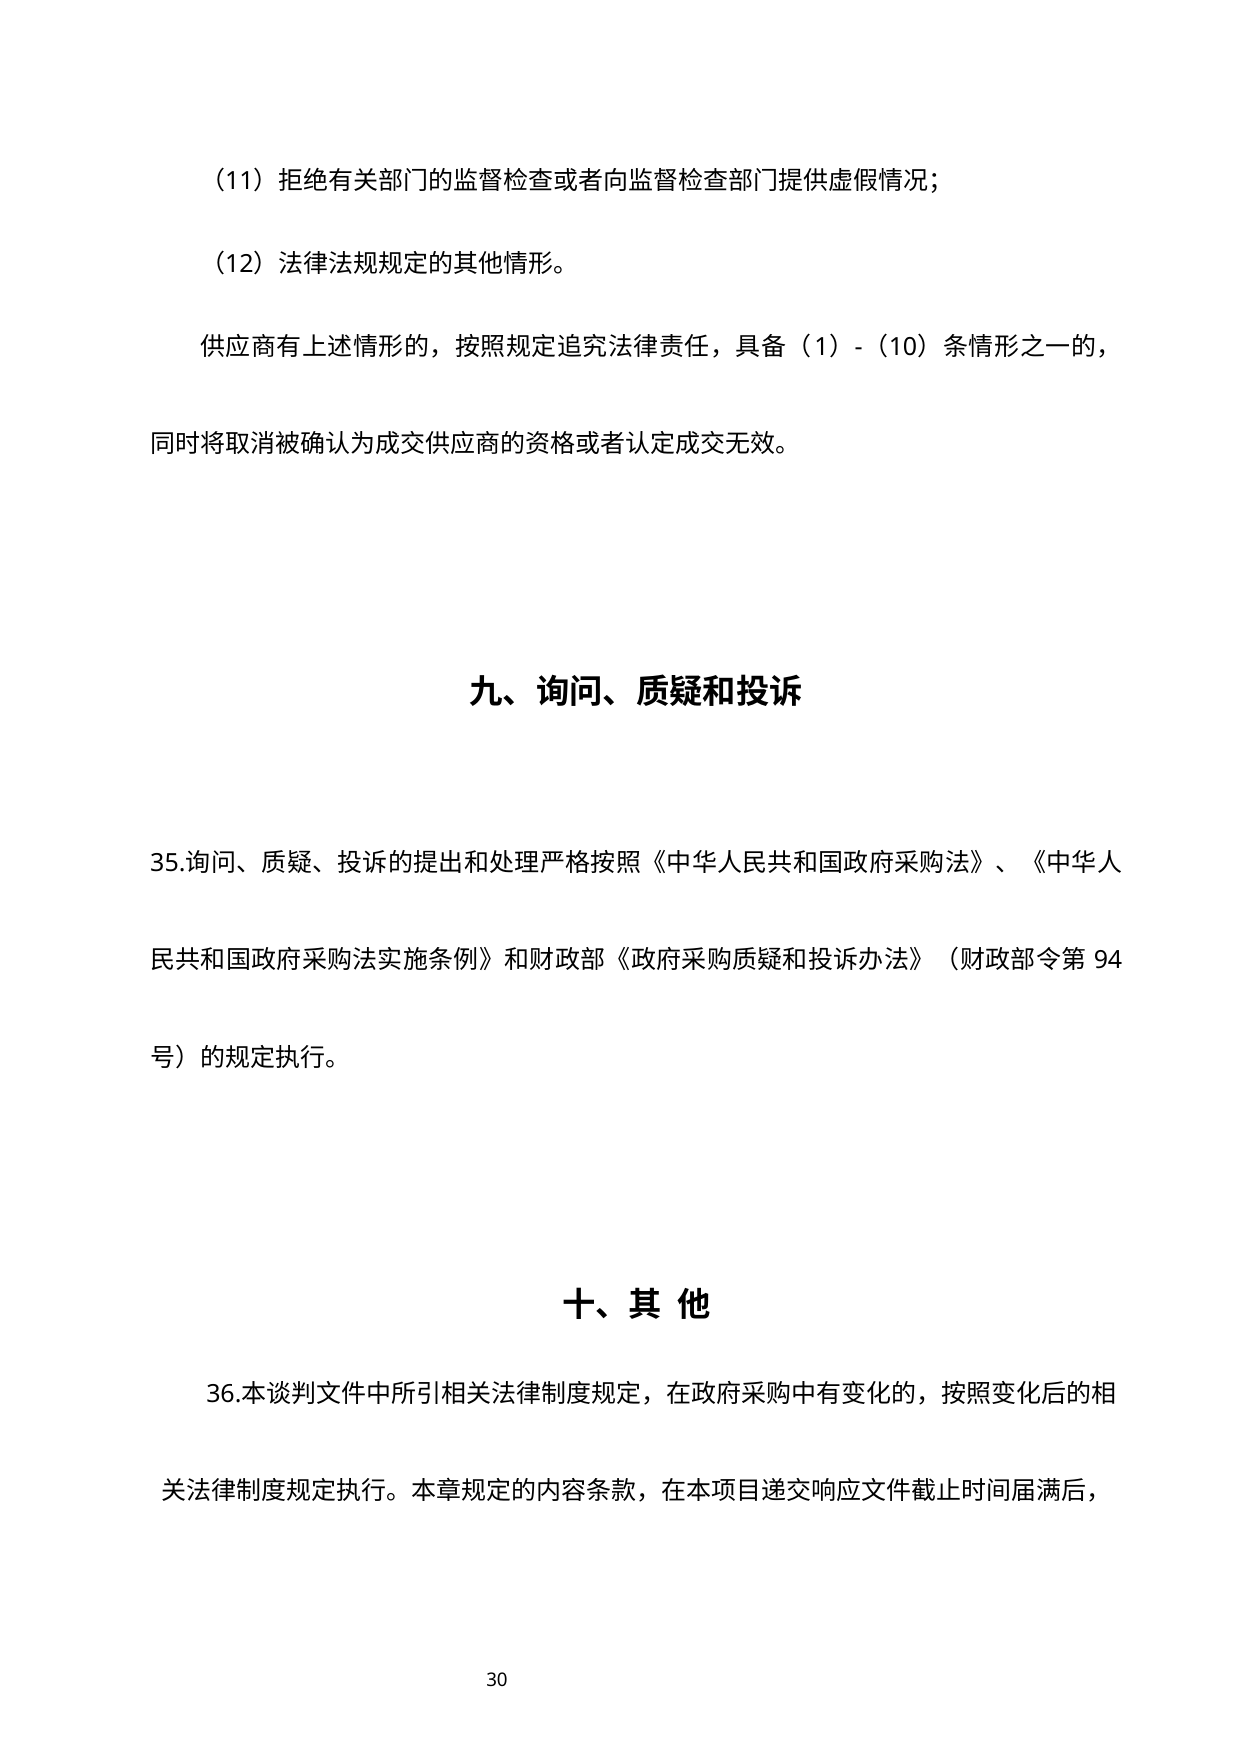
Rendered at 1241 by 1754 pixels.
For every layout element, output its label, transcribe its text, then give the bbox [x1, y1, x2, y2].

text 35.询问、质疑、投诉的提出和处理严格按照《中华人民共和国政府采购法》、《中华人民共和国政府采购法实施条例》和财政部《政府采购质疑和投诉办法》（财政部令第94号）的规定执行。 [150, 828, 1122, 1088]
text 九、询问、质疑和投诉 [150, 657, 1122, 722]
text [150, 1359, 1122, 1521]
text （11）拒绝有关部门的监督检查或者向监督检查部门提供虚假情况； [150, 146, 1122, 211]
text 十、其 他 [150, 1270, 1122, 1335]
text 供应商有上述情形的，按照规定追究法律责任，具备（1）-（10）条情形之一的，同时将取消被确认为成交供应商的资格或者认定成交无效。 [150, 312, 1122, 474]
text （12）法律法规规定的其他情形。 [150, 229, 1122, 294]
